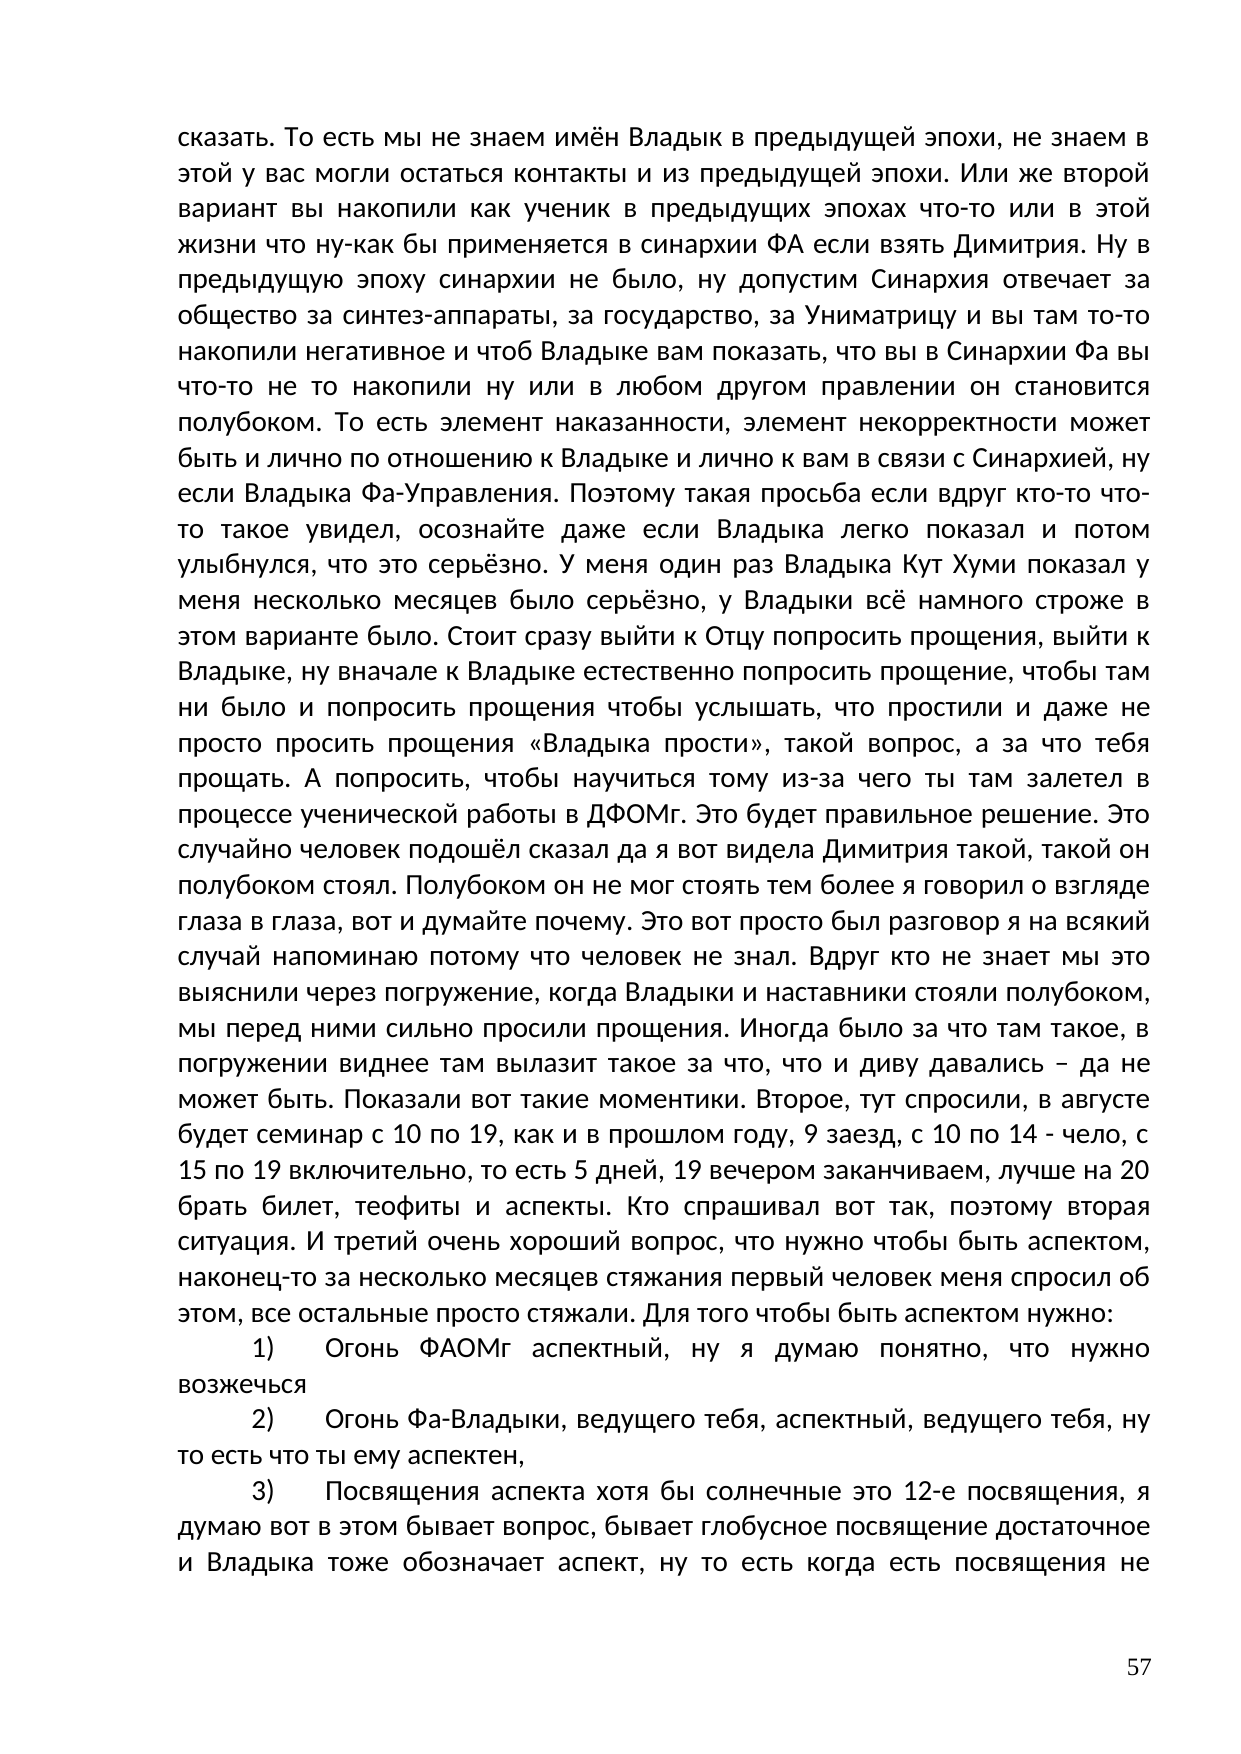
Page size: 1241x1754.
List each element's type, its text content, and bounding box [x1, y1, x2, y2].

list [177, 1472, 1152, 1579]
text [177, 118, 1152, 1329]
list Огонь Фа-Владыки, ведущего тебя, аспектный, ведущего тебя, ну то есть что ты ему аспектен, [177, 1401, 1152, 1472]
list Огонь ФАОМг аспектный, ну я думаю понятно, что нужно возжечься [177, 1329, 1152, 1401]
